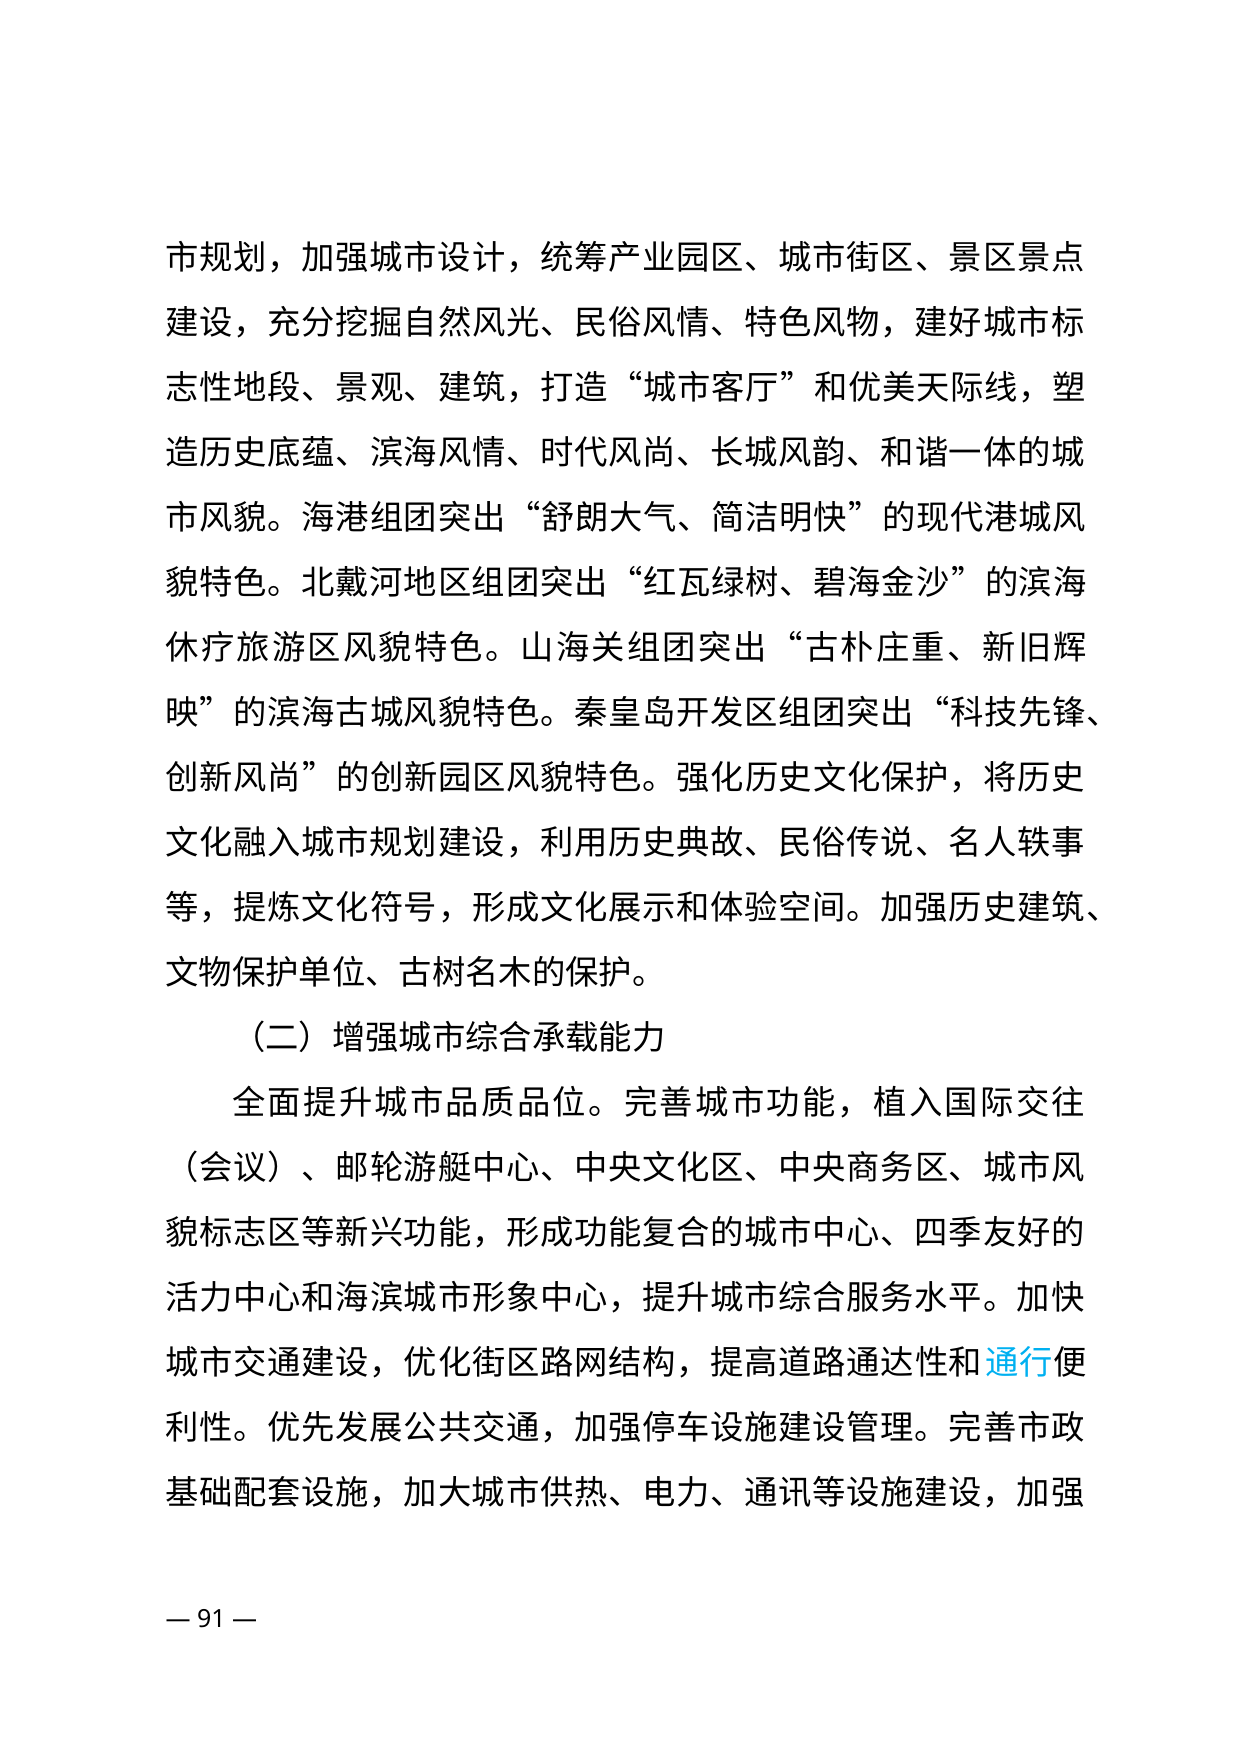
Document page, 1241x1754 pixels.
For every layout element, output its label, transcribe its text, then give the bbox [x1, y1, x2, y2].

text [165, 222, 1087, 1002]
text （二）增强城市综合承载能力 [165, 1002, 1087, 1067]
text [165, 1067, 1087, 1522]
